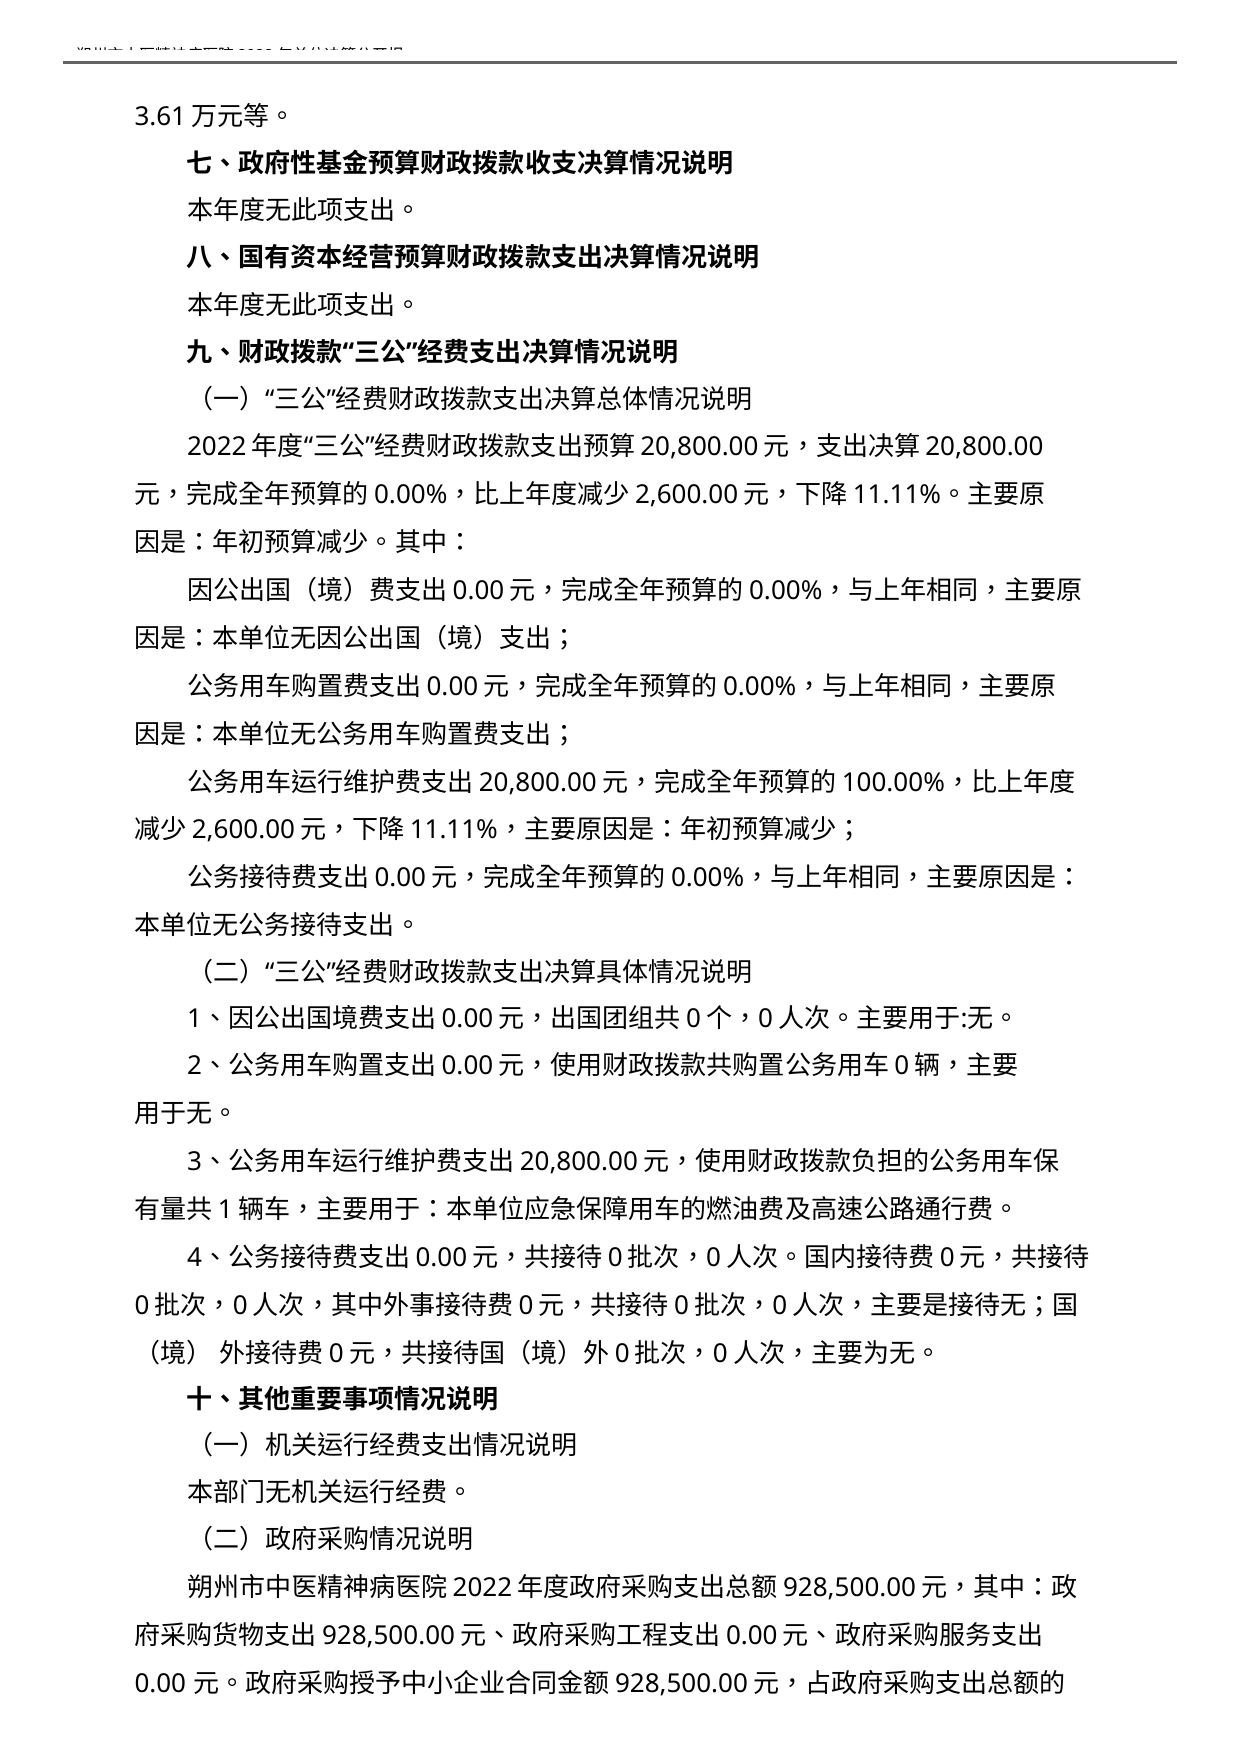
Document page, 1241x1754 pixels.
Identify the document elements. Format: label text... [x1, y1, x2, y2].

text 2022年度“三公”经费财政拨款支出预算20,800.00元，支出决算20,800.00 元，完成全年预算的0.00%，比上年度减少2,600.00元，下降11.11%。主要原因是：年初预算减少。其中： [134, 428, 1055, 559]
text 1、因公出国境费支出0.00元，出国团组共0个，0人次。主要用于:无。 [187, 999, 1128, 1035]
subtitle 七、政府性基金预算财政拨款收支决算情况说明 [186, 145, 1128, 180]
text （二）“三公”经费财政拨款支出决算具体情况说明 [187, 955, 1128, 988]
subtitle 八、国有资本经营预算财政拨款支出决算情况说明 [186, 239, 1128, 274]
text 朔州市中医精神病医院2022年度政府采购支出总额928,500.00元，其中：政府采购货物支出928,500.00元、政府采购工程支出0.00元、政府采购服务支出0.00 元。政府采购授予中小企业合同金额928,500.00元，占政府采购支出总额的 [134, 1568, 1081, 1700]
text 本部门无机关运行经费。 [187, 1474, 1128, 1509]
text 4、公务接待费支出0.00元，共接待0批次，0人次。国内接待费0元，共接待0批次，0人次，其中外事接待费0元，共接待0批次，0人次，主要是接待无；国（境） 外接待费0元，共接待国（境）外0批次，0人次，主要为无。 [134, 1238, 1097, 1370]
text 因公出国（境）费支出0.00元，完成全年预算的0.00%，与上年相同，主要原因是：本单位无因公出国（境）支出； [134, 571, 1094, 655]
text 公务用车运行维护费支出20,800.00元，完成全年预算的100.00%，比上年度减少2,600.00元，下降11.11%，主要原因是：年初预算减少； [134, 763, 1082, 847]
text （二）政府采购情况说明 [187, 1521, 1128, 1557]
subtitle 九、财政拨款“三公”经费支出决算情况说明 [186, 333, 1128, 369]
text 本年度无此项支出。 [187, 286, 1128, 322]
text 本年度无此项支出。 [187, 192, 1128, 227]
text 2、公务用车购置支出0.00元，使用财政拨款共购置公务用车0辆，主要用于无。 [134, 1047, 1029, 1130]
text （一）机关运行经费支出情况说明 [187, 1427, 1128, 1462]
text （一）“三公”经费财政拨款支出决算总体情况说明 [187, 381, 1128, 416]
subtitle 十、其他重要事项情况说明 [186, 1382, 1128, 1415]
text 3.61万元等。 [134, 97, 1128, 133]
text 3、公务用车运行维护费支出20,800.00元，使用财政拨款负担的公务用车保有量共1辆车，主要用于：本单位应急保障用车的燃油费及高速公路通行费。 [134, 1142, 1082, 1226]
text 公务接待费支出0.00元，完成全年预算的0.00%，与上年相同，主要原因是：本单位无公务接待支出。 [134, 859, 1094, 942]
text 公务用车购置费支出0.00元，完成全年预算的0.00%，与上年相同，主要原因是：本单位无公务用车购置费支出； [134, 667, 1068, 751]
